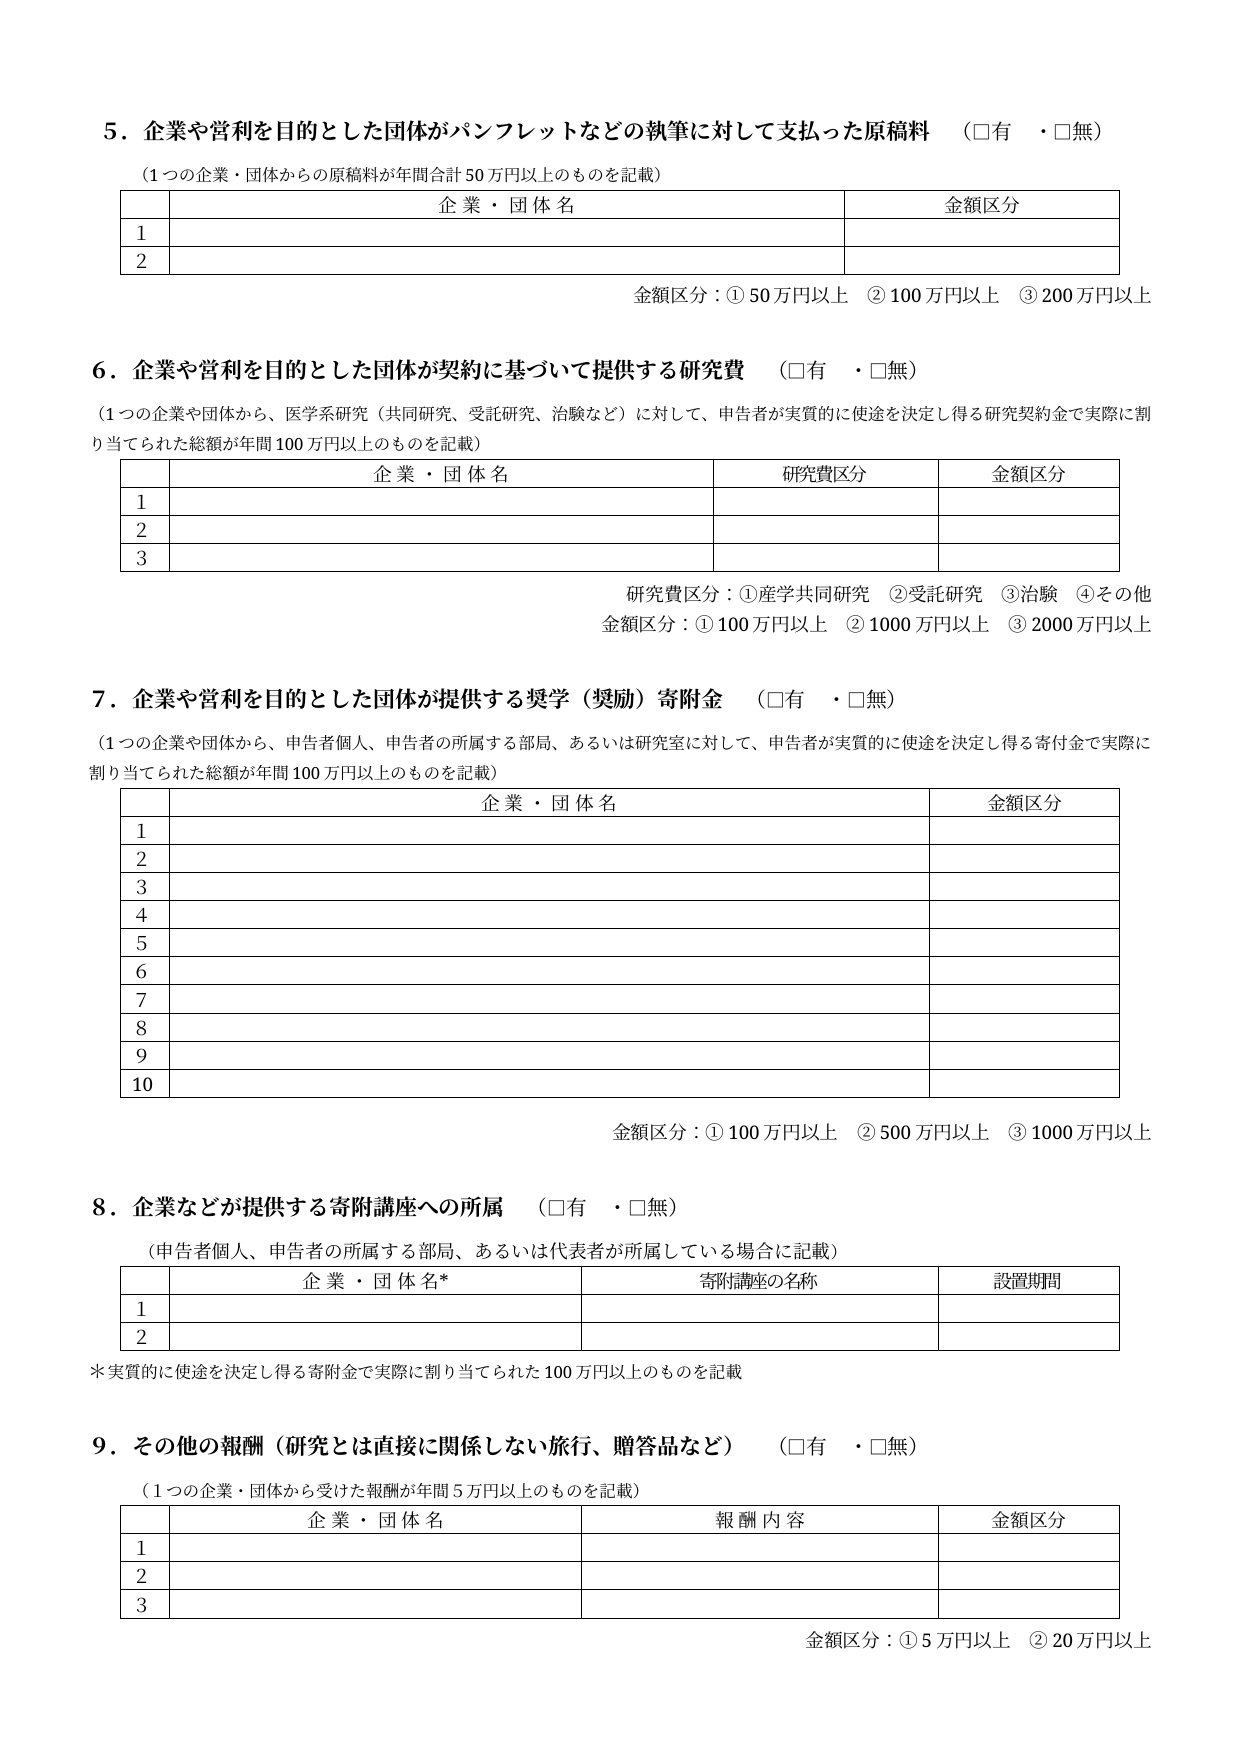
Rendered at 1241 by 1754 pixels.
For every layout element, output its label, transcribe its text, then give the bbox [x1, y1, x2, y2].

text 金額区分：①50万円以上 ②100万円以上 ③200万円以上 [89, 189, 1152, 309]
table_cell [170, 516, 713, 543]
table_cell [845, 247, 1119, 274]
table_header [121, 1267, 169, 1294]
table_cell [582, 1295, 938, 1322]
table_cell [170, 985, 929, 1012]
text 金額区分：①100万円以上 ②1000万円以上 ③2000万円以上 [89, 608, 1152, 638]
table_cell [939, 488, 1119, 515]
table_cell [939, 1534, 1119, 1561]
table_header 金額区分 [939, 1506, 1119, 1533]
table_cell [939, 1295, 1119, 1322]
text ６．企業や営利を目的とした団体が契約に基づいて提供する研究費 （□有 ・□無） [89, 339, 1152, 399]
table_header 企 業 ・ 団 体 名 [170, 191, 844, 218]
table_cell [930, 817, 1119, 844]
table_header 設置期間 [939, 1267, 1119, 1294]
text （１つの企業・団体から受けた報酬が年間５万円以上のものを記載） [132, 1475, 1152, 1505]
table_cell [582, 1323, 938, 1350]
table_cell [170, 247, 844, 274]
table_cell １ [121, 1295, 169, 1322]
table_header 企 業 ・ 団 体 名 [170, 460, 713, 487]
table_cell [170, 1323, 581, 1350]
table_cell ２ [121, 1562, 169, 1589]
table_cell [930, 1042, 1119, 1069]
table_cell ４ [121, 901, 169, 928]
table_cell ２ [121, 1323, 169, 1350]
table_cell [939, 1562, 1119, 1589]
table_cell ９ [121, 1042, 169, 1069]
table_cell ８ [121, 1014, 169, 1041]
table_cell [170, 1070, 929, 1097]
table_cell [930, 957, 1119, 984]
table_header [121, 191, 169, 218]
text ９．その他の報酬（研究とは直接に関係しない旅行、贈答品など） （□有 ・□無） [89, 1415, 1152, 1475]
table_cell １ [121, 817, 169, 844]
table_cell [939, 544, 1119, 571]
table_header 企 業 ・ 団 体 名* [170, 1267, 581, 1294]
table_header 金額区分 [845, 191, 1119, 218]
text ＊実質的に使途を決定し得る寄附金で実際に割り当てられた100万円以上のものを記載 [89, 1266, 1152, 1385]
table_header 寄附講座の名称 [582, 1267, 938, 1294]
table_cell [714, 516, 938, 543]
table_cell ７ [121, 985, 169, 1012]
table_cell [714, 488, 938, 515]
table_cell [170, 817, 929, 844]
table_cell [582, 1534, 938, 1561]
text ７．企業や営利を目的とした団体が提供する奨学（奨励）寄附金 （□有 ・□無） [89, 668, 1152, 727]
table_cell [170, 1590, 581, 1617]
table_cell [170, 1014, 929, 1041]
table_cell [930, 1014, 1119, 1041]
table_cell [170, 929, 929, 956]
table_header 金額区分 [939, 460, 1119, 487]
table_cell [930, 985, 1119, 1012]
table_cell [170, 219, 844, 246]
table_cell ３ [121, 1590, 169, 1617]
text （1つの企業・団体からの原稿料が年間合計50万円以上のものを記載） [132, 159, 1152, 189]
table_cell ６ [121, 957, 169, 984]
table_header 報 酬 内 容 [582, 1506, 938, 1533]
table_cell ２ [121, 247, 169, 274]
table_cell [845, 219, 1119, 246]
text 研究費区分：①産学共同研究 ②受託研究 ③治験 ④その他 [89, 458, 1152, 608]
table_cell [582, 1590, 938, 1617]
table_cell [939, 516, 1119, 543]
table_header 企 業 ・ 団 体 名 [170, 789, 929, 816]
table_cell ５ [121, 929, 169, 956]
table_cell [939, 1590, 1119, 1617]
table_header 金額区分 [930, 789, 1119, 816]
table_cell [170, 544, 713, 571]
table_cell [930, 873, 1119, 900]
table_cell [930, 845, 1119, 872]
table_header [121, 460, 169, 487]
table_cell ２ [121, 845, 169, 872]
table_cell [170, 1534, 581, 1561]
table_header [121, 789, 169, 816]
table_cell １ [121, 219, 169, 246]
table_cell 10 [121, 1070, 169, 1097]
table_cell [714, 544, 938, 571]
table_cell [170, 1295, 581, 1322]
text （1つの企業や団体から、申告者個人、申告者の所属する部局、あるいは研究室に対して、申告者が実質的に使途を決定し得る寄付金で実際に割り当てられた総額が年間100万円以上のものを記載） [89, 727, 1152, 787]
text ８．企業などが提供する寄附講座への所属 （□有 ・□無） [89, 1176, 1152, 1236]
table_cell [170, 901, 929, 928]
table_header [121, 1506, 169, 1533]
table_cell １ [121, 1534, 169, 1561]
table_cell [170, 957, 929, 984]
table_cell ３ [121, 873, 169, 900]
table_cell １ [121, 488, 169, 515]
table_header 企 業 ・ 団 体 名 [170, 1506, 581, 1533]
table_cell [939, 1323, 1119, 1350]
table_cell [170, 845, 929, 872]
table_header 研究費区分 [714, 460, 938, 487]
text （申告者個人、申告者の所属する部局、あるいは代表者が所属している場合に記載） [89, 1236, 1152, 1266]
table_cell [930, 1070, 1119, 1097]
table_cell [170, 1042, 929, 1069]
table_cell ２ [121, 516, 169, 543]
text （1つの企業や団体から、医学系研究（共同研究、受託研究、治験など）に対して、申告者が実質的に使途を決定し得る研究契約金で実際に割り当てられた総額が年間100万円以上のものを記載） [89, 399, 1152, 458]
table_cell [170, 1562, 581, 1589]
table_cell [170, 488, 713, 515]
text ５．企業や営利を目的とした団体がパンフレットなどの執筆に対して支払った原稿料 （□有 ・□無） [89, 100, 1114, 159]
text 金額区分：①100万円以上 ②500万円以上 ③1000万円以上 [89, 787, 1152, 1146]
table_cell [930, 929, 1119, 956]
text 金額区分：①5万円以上 ②20万円以上 [89, 1505, 1152, 1654]
table_cell ３ [121, 544, 169, 571]
table_cell [930, 901, 1119, 928]
table_cell [582, 1562, 938, 1589]
table_cell [170, 873, 929, 900]
